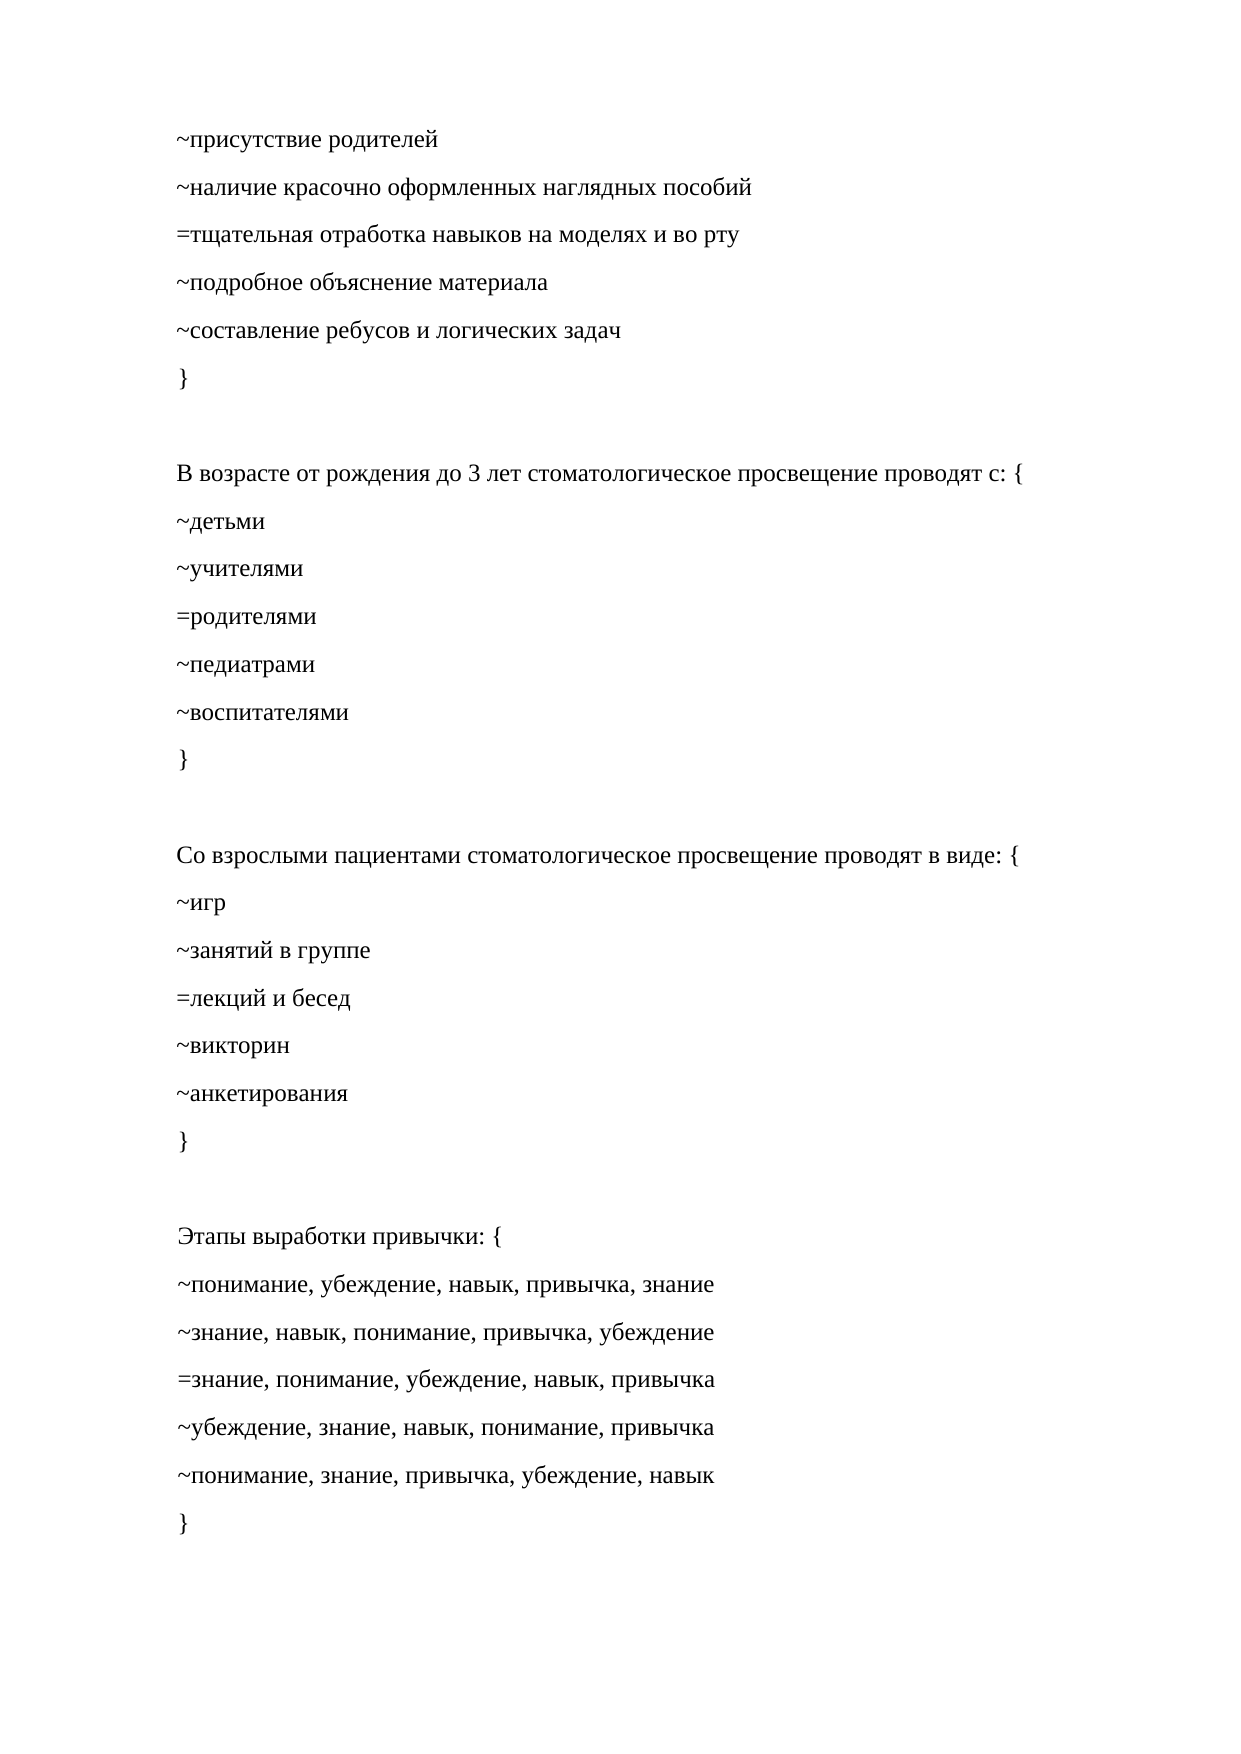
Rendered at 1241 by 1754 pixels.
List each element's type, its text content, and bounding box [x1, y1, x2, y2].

text } [177, 1508, 1144, 1536]
text ~игр [176, 887, 1144, 916]
text ~понимание, знание, привычка, убеждение, навык [177, 1460, 1144, 1489]
text ~понимание, убеждение, навык, привычка, знание [177, 1269, 1144, 1298]
text } [177, 744, 1144, 773]
text =тщательная отработка навыков на моделях и во рту [176, 219, 1144, 248]
text Со взрослыми пациентами стоматологическое просвещение проводят в виде: { [176, 840, 1144, 868]
text ~учителями [176, 553, 1144, 582]
text ~занятий в группе [176, 935, 1144, 964]
text ~воспитателями [176, 697, 1144, 725]
text ~детьми [176, 506, 1144, 534]
text ~составление ребусов и логических задач [176, 315, 1144, 344]
text =знание, понимание, убеждение, навык, привычка [177, 1364, 1144, 1393]
text =родителями [176, 601, 1144, 630]
text =лекций и бесед [176, 983, 1144, 1012]
text ~знание, навык, понимание, привычка, убеждение [177, 1317, 1144, 1346]
text ~анкетирования [176, 1078, 1144, 1107]
text В возрасте от рождения до 3 лет стоматологическое просвещение проводят с: { [176, 458, 1144, 487]
text } [177, 1126, 1144, 1155]
text } [177, 363, 1144, 391]
text ~присутствие родителей [176, 124, 1144, 153]
text ~подробное объяснение материала [176, 267, 1144, 296]
text ~наличие красочно оформленных наглядных пособий [176, 172, 1144, 201]
text Этапы выработки привычки: { [177, 1221, 1144, 1250]
text ~педиатрами [176, 649, 1144, 678]
text ~убеждение, знание, навык, понимание, привычка [177, 1412, 1144, 1441]
text ~викторин [176, 1031, 1144, 1059]
